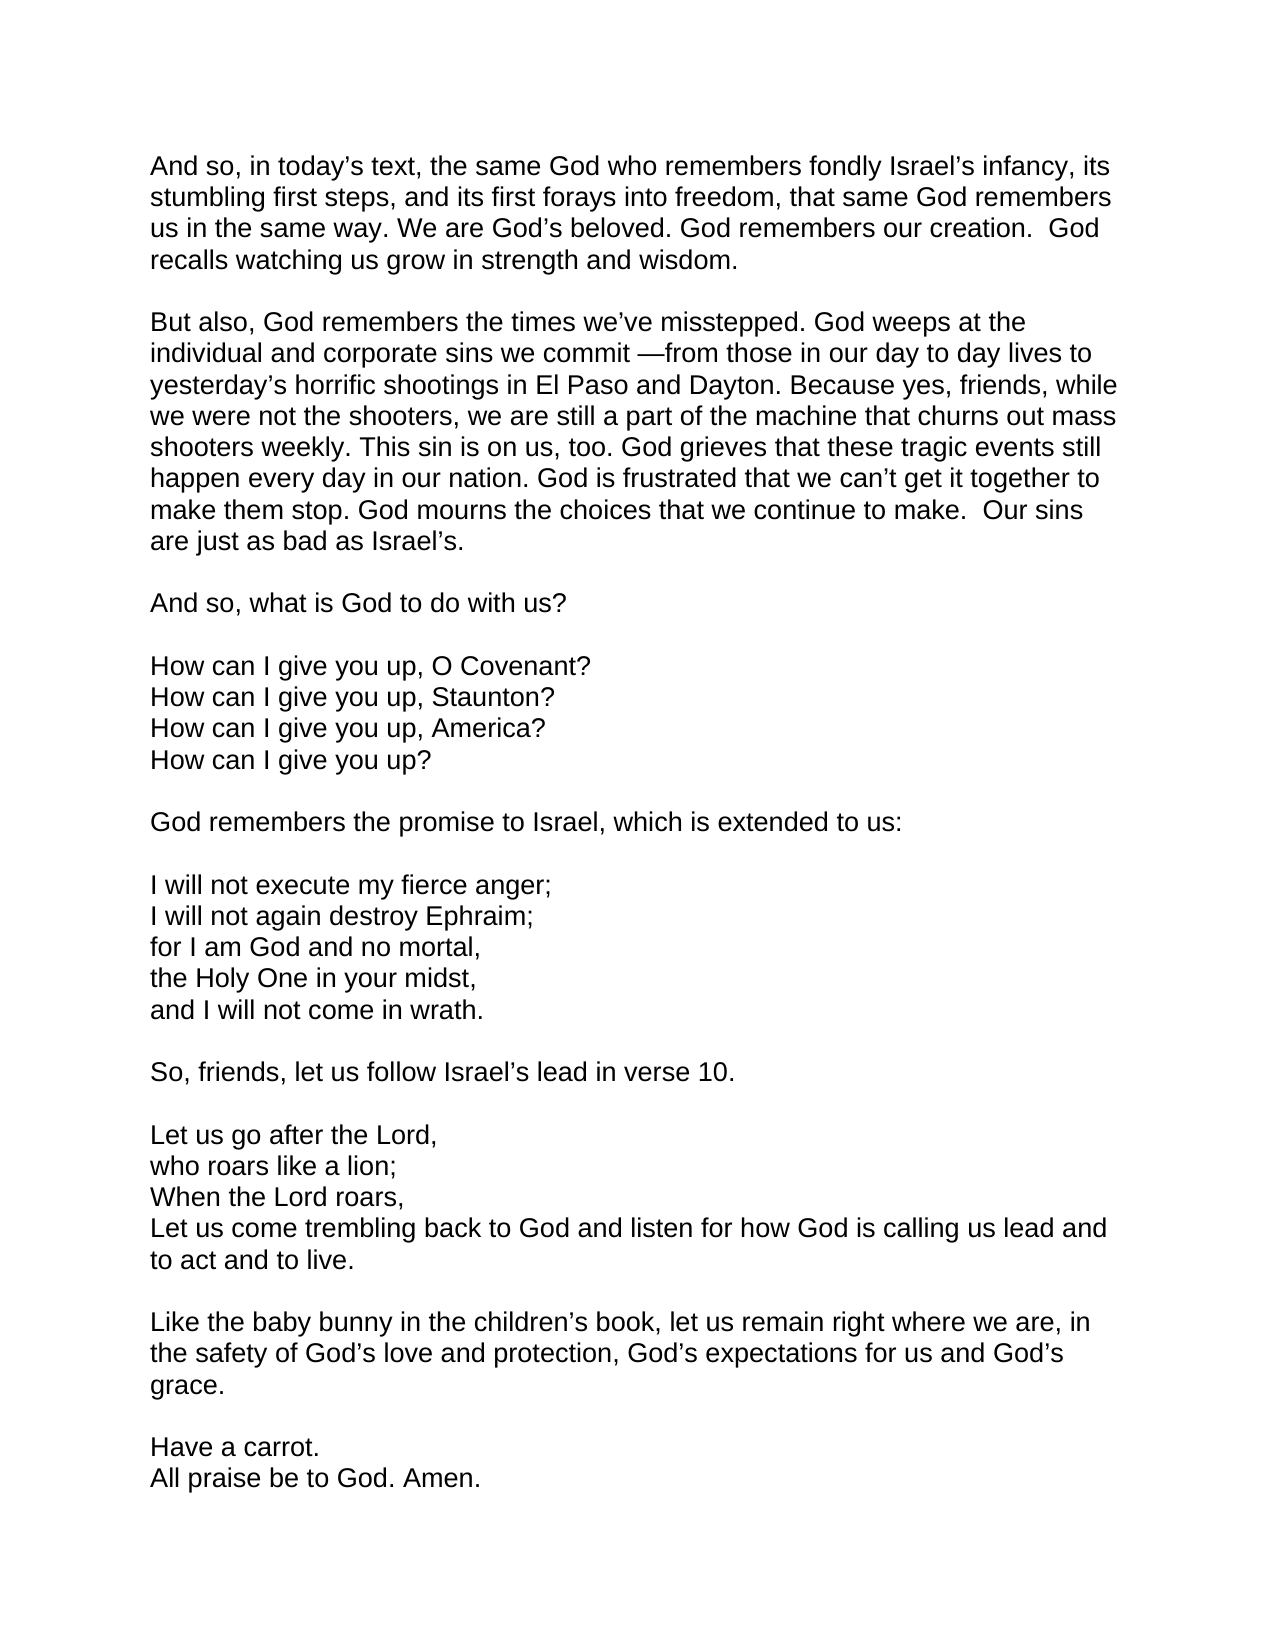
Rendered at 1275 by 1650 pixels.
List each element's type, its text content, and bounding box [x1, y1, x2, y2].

text All praise be to God. Amen. [150, 1462, 1125, 1494]
text How can I give you up, O Covenant? [150, 650, 1125, 681]
text When the Lord roars, [150, 1181, 1125, 1212]
text But also, God remembers the times we’ve misstepped. God weeps at the individual and corporate sins we commit —from those in our day to day lives to yesterday’s horrific shootings in El Paso and Dayton. Because yes, friends, while we were not the shooters, we are still a part of the machine that churns out mass shooters weekly. This sin is on us, too. God grieves that these tragic events still happen every day in our nation. God is frustrated that we can’t get it together to make them stop. God mourns the choices that we continue to make. Our sins are just as bad as Israel’s. [150, 306, 1125, 556]
text Have a carrot. [150, 1431, 1125, 1462]
text How can I give you up, America? [150, 712, 1125, 744]
text Like the baby bunny in the children’s book, let us remain right where we are, in the safety of God’s love and protection, God’s expectations for us and God’s grace. [150, 1306, 1125, 1400]
text God remembers the promise to Israel, which is extended to us: [150, 806, 1125, 837]
text for I am God and no mortal, [150, 931, 1125, 962]
text And so, what is God to do with us? [150, 587, 1125, 619]
text and I will not come in wrath. [150, 994, 1125, 1025]
text Let us come trembling back to God and listen for how God is calling us lead and to act and to live. [150, 1212, 1125, 1275]
text How can I give you up, Staunton? [150, 681, 1125, 712]
text Let us go after the Lord, [150, 1119, 1125, 1150]
text And so, in today’s text, the same God who remembers fondly Israel’s infancy, its stumbling first steps, and its first forays into freedom, that same God remembers us in the same way. We are God’s beloved. God remembers our creation. God recalls watching us grow in strength and wisdom. [150, 150, 1125, 275]
text How can I give you up? [150, 744, 1125, 775]
text I will not execute my fierce anger; [150, 869, 1125, 900]
text the Holy One in your midst, [150, 962, 1125, 994]
text I will not again destroy Ephraim; [150, 900, 1125, 931]
text So, friends, let us follow Israel’s lead in verse 10. [150, 1056, 1125, 1087]
text who roars like a lion; [150, 1150, 1125, 1181]
